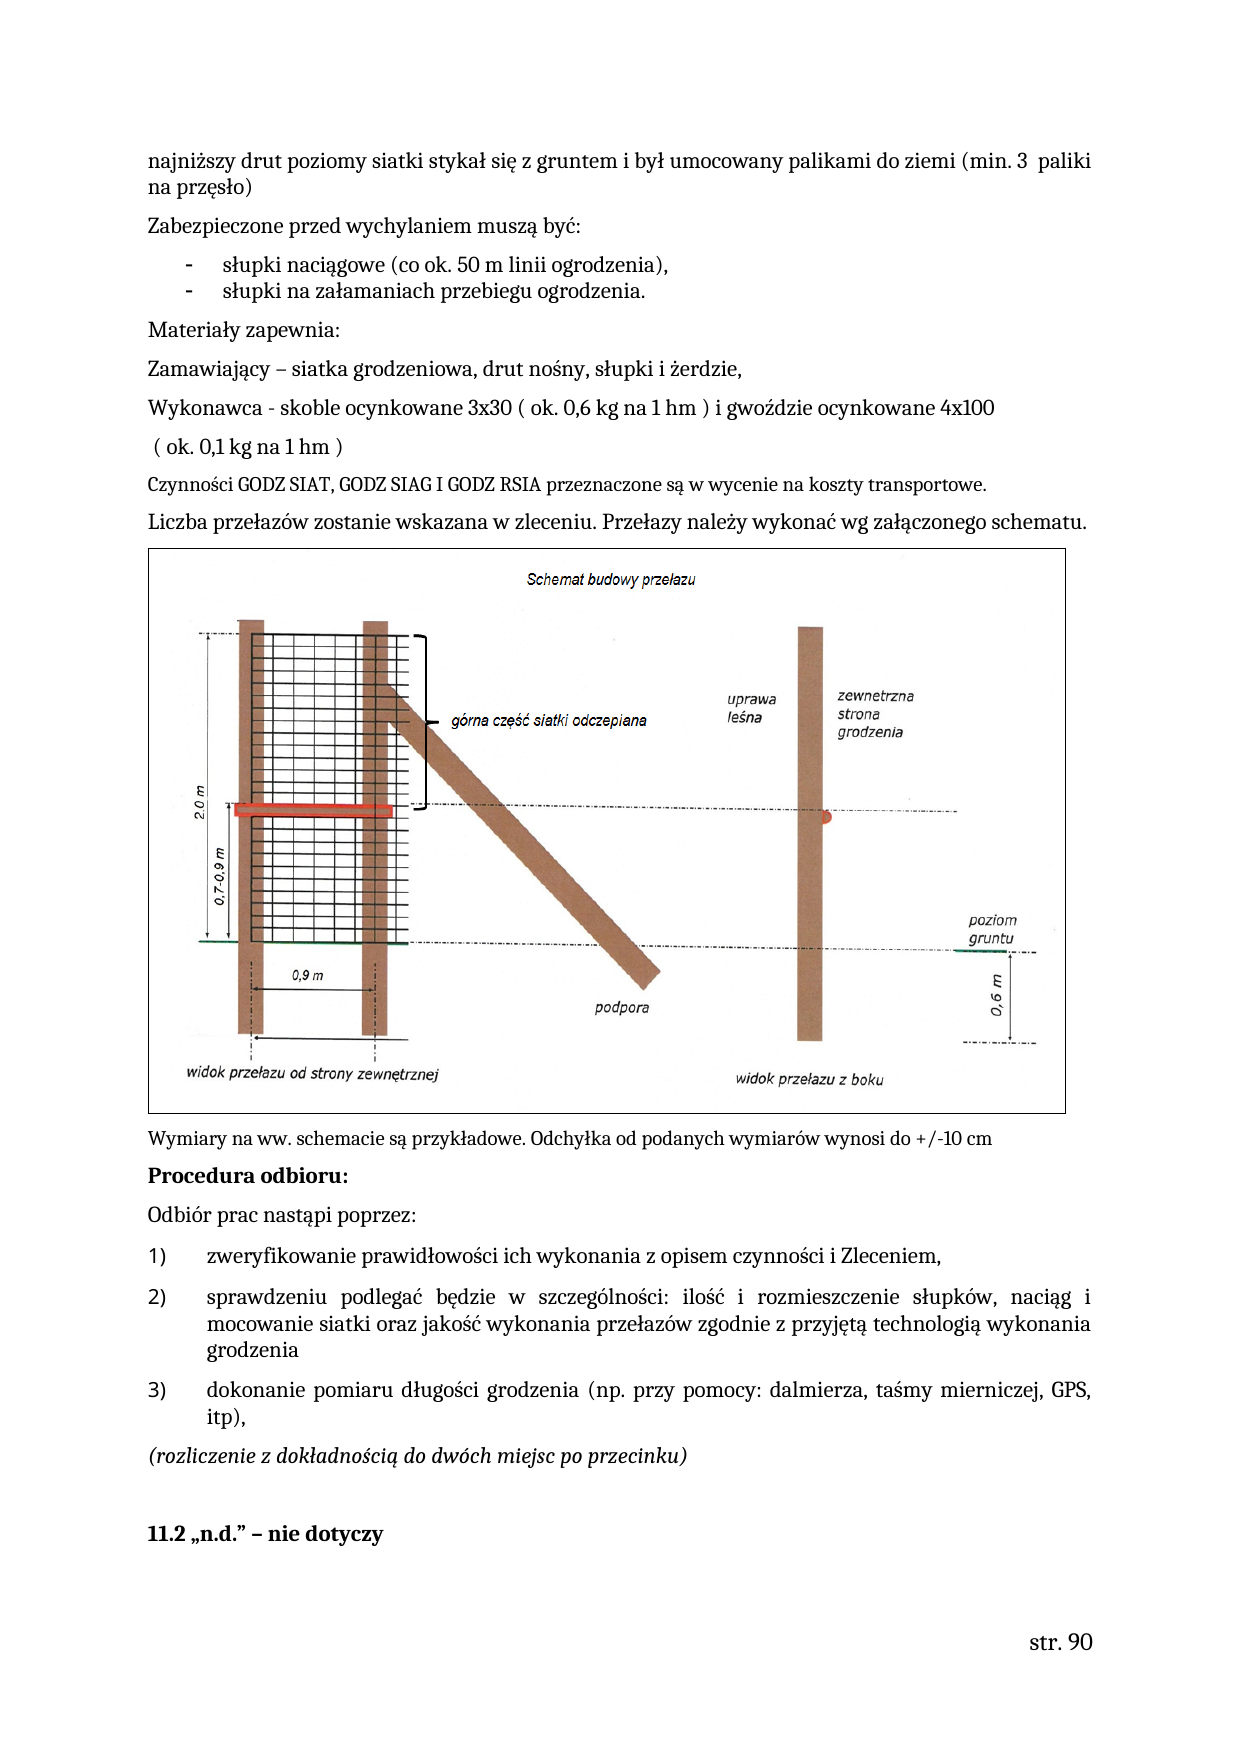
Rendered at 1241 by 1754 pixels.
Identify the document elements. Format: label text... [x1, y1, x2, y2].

text Materiały zapewnia: [148, 317, 1093, 343]
text Zamawiający – siatka grodzeniowa, drut nośny, słupki i żerdzie, [148, 356, 1093, 382]
list słupki na załamaniach przebiegu ogrodzenia. [185, 278, 1093, 304]
list dokonanie pomiaru długości grodzenia (np. przy pomocy: dalmierza, taśmy mierniczej, GPS, itp), [148, 1376, 1093, 1430]
text Zabezpieczone przed wychylaniem muszą być: [148, 213, 1093, 239]
text Liczba przełazów zostanie wskazana w zleceniu. Przełazy należy wykonać wg załączonego schematu. [148, 509, 1093, 535]
text (rozliczenie z dokładnością do dwóch miejsc po przecinku) [148, 1443, 1093, 1469]
text ( ok. 0,1 kg na 1 hm ) [148, 433, 1093, 460]
text Wymiary na ww. schemacie są przykładowe. Odchyłka od podanych wymiarów wynosi do +/-10 cm [148, 1127, 1093, 1151]
text Czynności GODZ SIAT, GODZ SIAG I GODZ RSIA przeznaczone są w wycenie na koszty transportowe. [148, 472, 1093, 496]
picture [149, 549, 1065, 1113]
list sprawdzeniu podlegać będzie w szczególności: ilość i rozmieszczenie słupków, naciąg i mocowanie siatki oraz jakość wykonania przełazów zgodnie z przyjętą technologią wykonania grodzenia [148, 1282, 1093, 1363]
list zweryfikowanie prawidłowości ich wykonania z opisem czynności i Zleceniem, [148, 1241, 1093, 1269]
text Procedura odbioru: [148, 1163, 1093, 1189]
text Wykonawca - skoble ocynkowane 3x30 ( ok. 0,6 kg na 1 hm ) i gwoździe ocynkowane 4x100 [148, 394, 1093, 421]
text 11.2 „n.d.” – nie dotyczy [148, 1521, 1093, 1547]
list słupki naciągowe (co ok. 50 m linii ogrodzenia), [185, 252, 1093, 278]
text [148, 148, 1093, 200]
text Odbiór prac nastąpi poprzez: [148, 1202, 1093, 1228]
